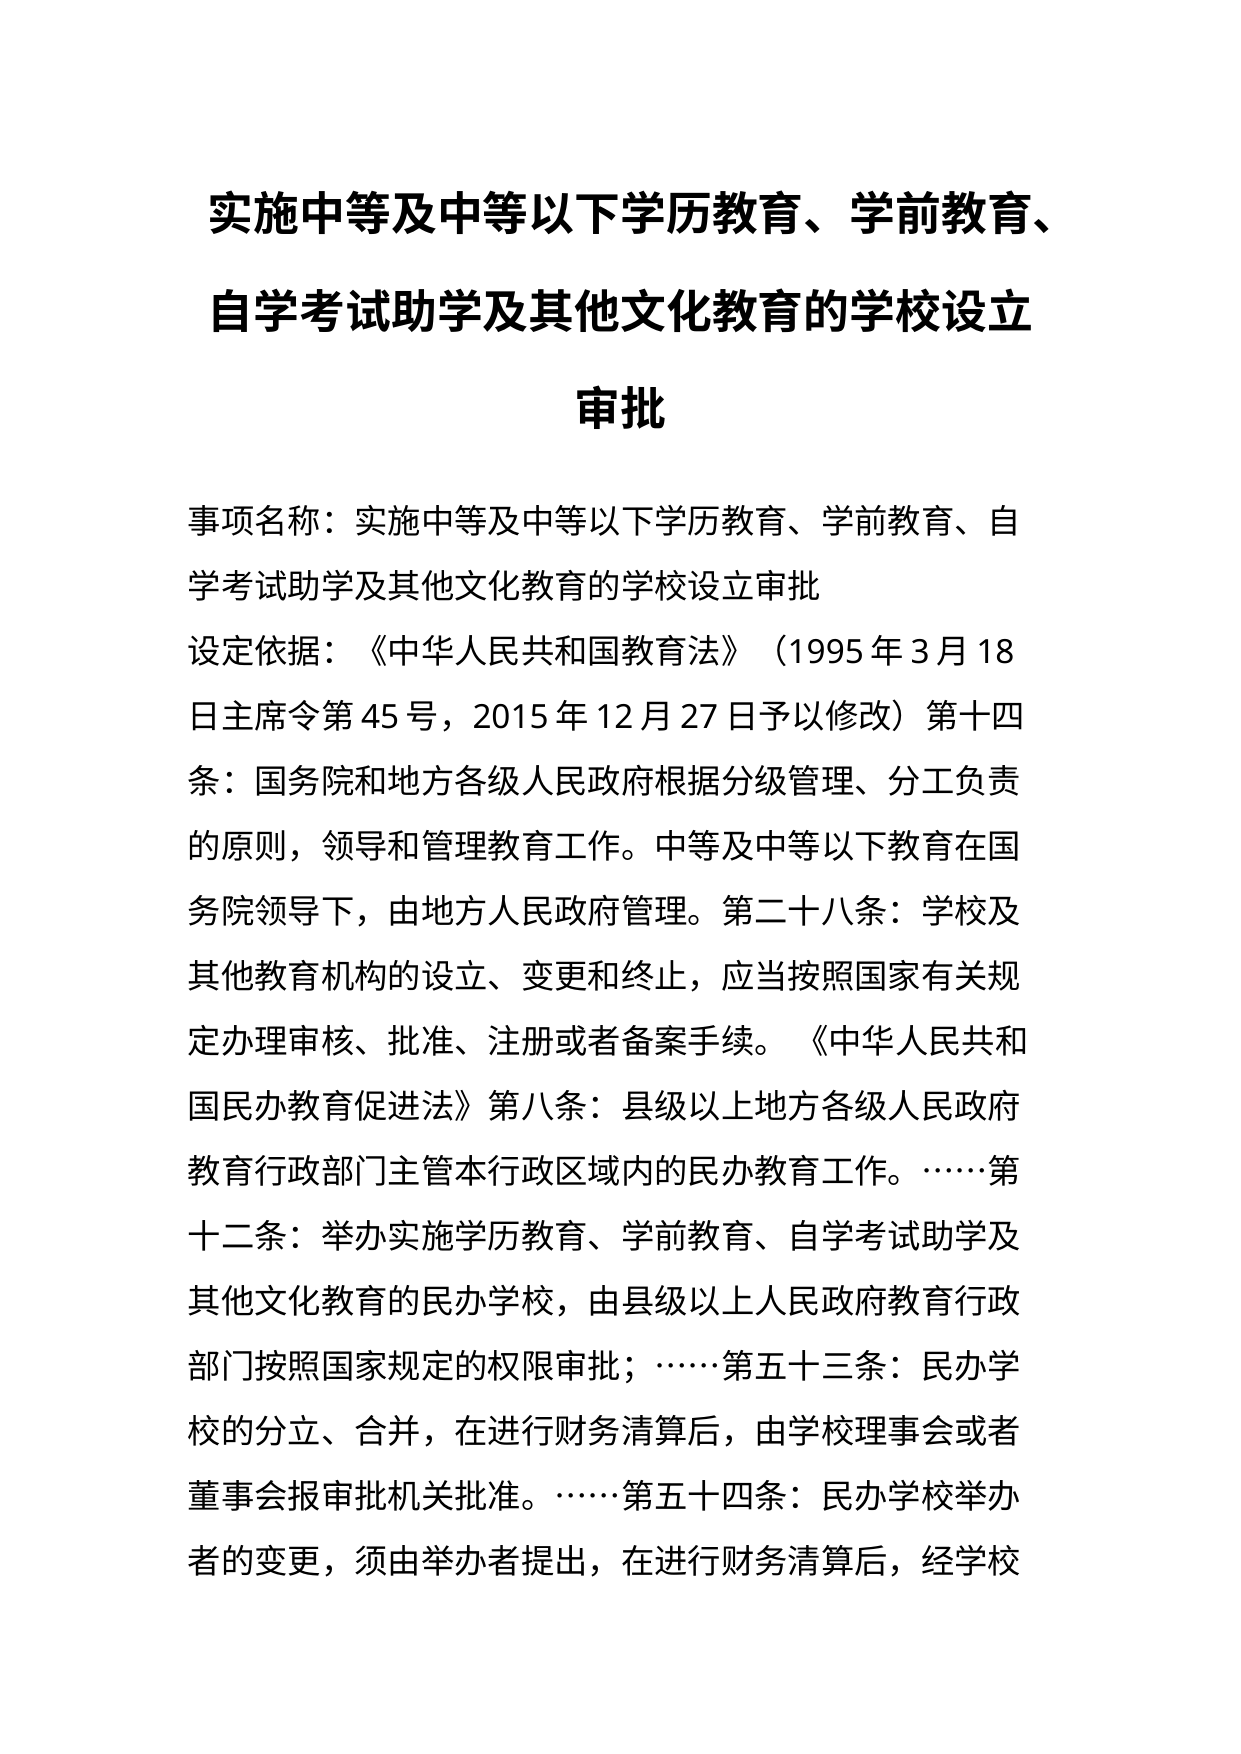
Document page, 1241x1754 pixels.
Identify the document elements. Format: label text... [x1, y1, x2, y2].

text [187, 617, 1053, 1592]
text 实施中等及中等以下学历教育、学前教育、自学考试助学及其他文化教育的学校设立审批 [187, 162, 1053, 454]
text 事项名称：实施中等及中等以下学历教育、学前教育、自学考试助学及其他文化教育的学校设立审批 [187, 487, 1053, 617]
